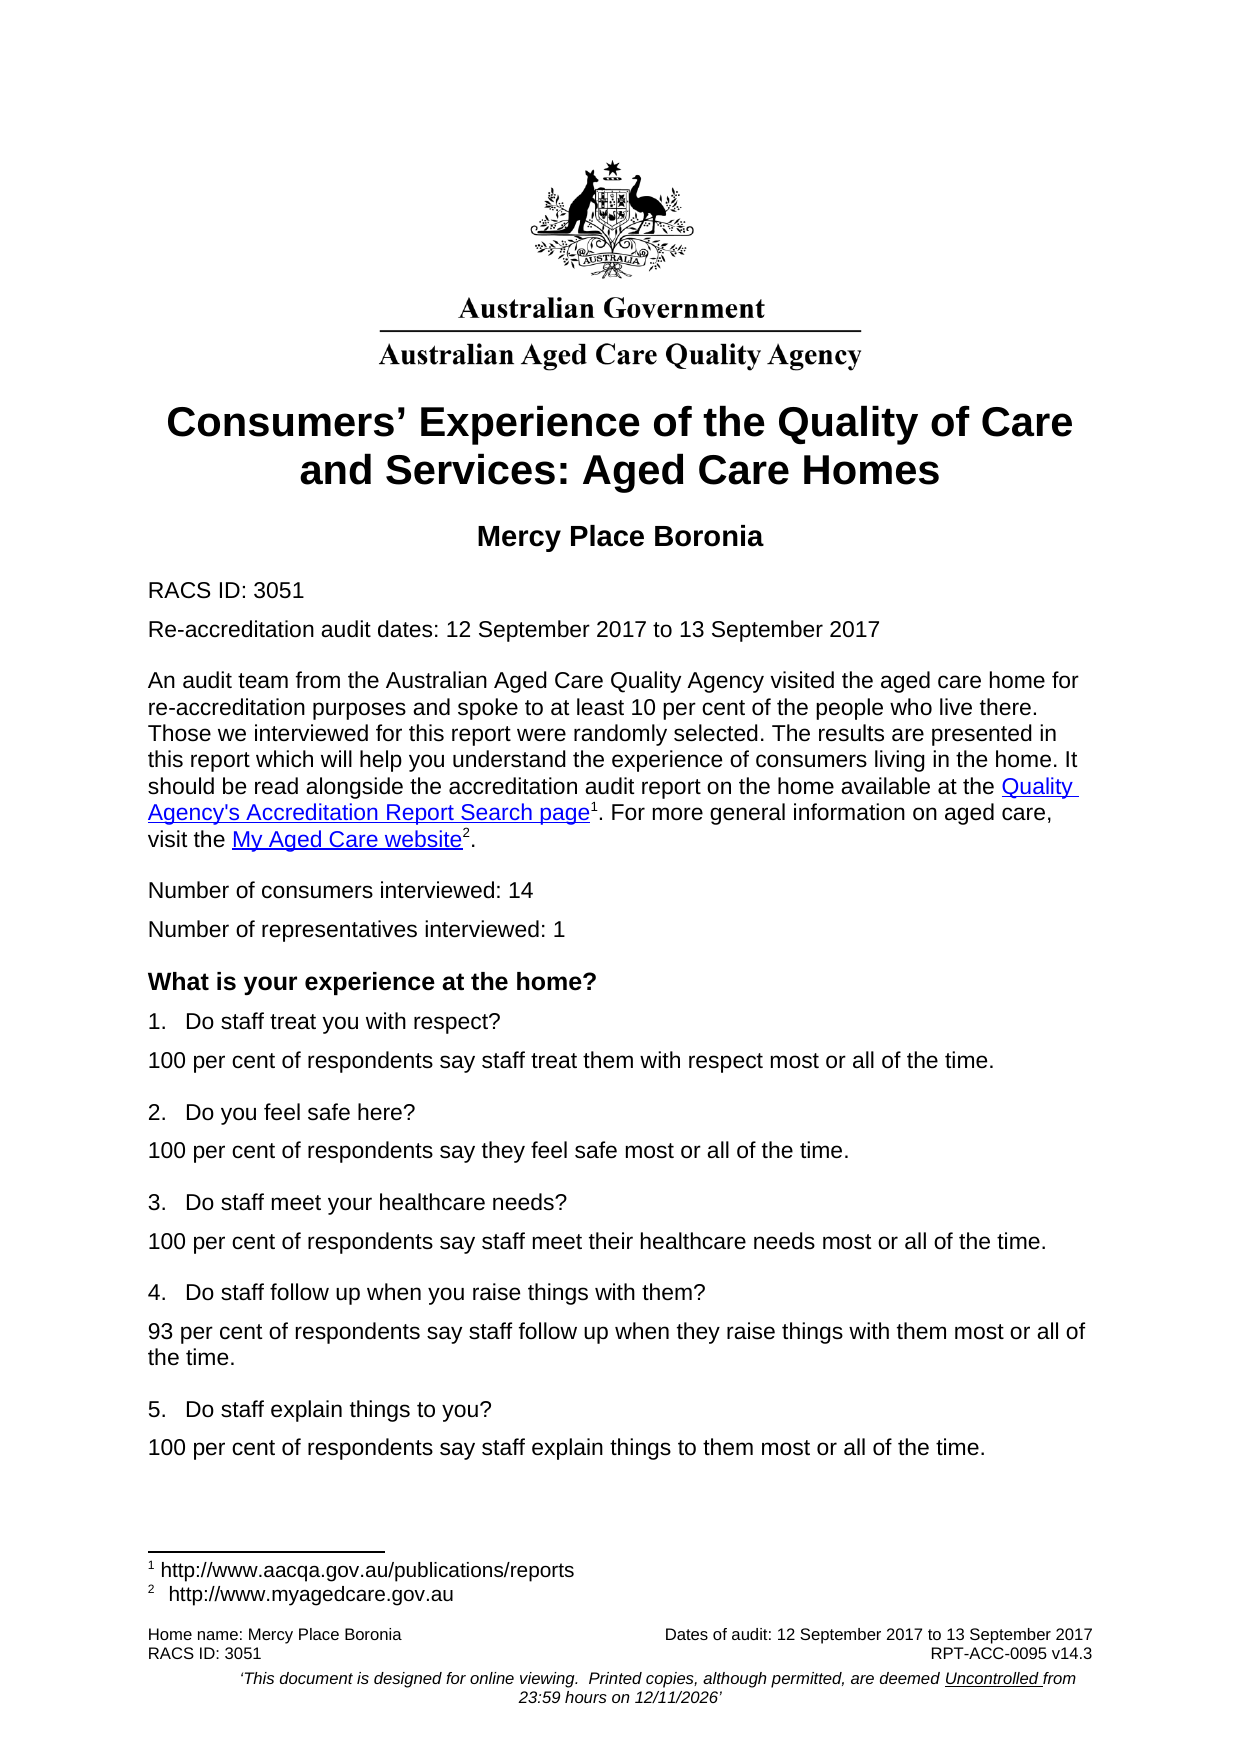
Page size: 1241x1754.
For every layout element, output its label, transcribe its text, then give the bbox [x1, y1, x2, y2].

text 100 per cent of respondents say staff meet their healthcare needs most or all of the time. [148, 1228, 1092, 1254]
text 93 per cent of respondents say staff follow up when they raise things with them most or all of the time. [148, 1318, 1092, 1371]
list Do staff treat you with respect? [148, 1008, 1092, 1035]
text 100 per cent of respondents say staff explain things to them most or all of the time. [148, 1434, 1092, 1461]
list Do you feel safe here? [148, 1098, 1092, 1125]
list Do staff explain things to you? [148, 1396, 1092, 1422]
text 100 per cent of respondents say they feel safe most or all of the time. [148, 1137, 1092, 1164]
text Number of representatives interviewed: 1 [148, 916, 1092, 942]
list Do staff meet your healthcare needs? [148, 1189, 1092, 1215]
text An audit team from the Australian Aged Care Quality Agency visited the aged care home for re-accreditation purposes and spoke to at least 10 per cent of the people who live there. Those we interviewed for this report were randomly selected. The results are presented in this report which will help you understand the experience of consumers living in the home. It should be read alongside the accreditation audit report on the home available at the Quality Agency's Accreditation Report Search page. For more general information on aged care, visit the My Aged Care website. [148, 667, 1092, 852]
text 100 per cent of respondents say staff treat them with respect most or all of the time. [148, 1047, 1092, 1073]
text Re-accreditation audit dates: 12 September 2017 to 13 September 2017 [148, 616, 1092, 642]
subtitle What is your experience at the home? [148, 967, 1092, 996]
list Do staff follow up when you raise things with them? [148, 1279, 1092, 1305]
subtitle Mercy Place Boronia [148, 519, 1092, 552]
text Number of consumers interviewed: 14 [148, 877, 1092, 903]
text RACS ID: 3051 [148, 577, 1092, 603]
picture [378, 160, 862, 373]
title Consumers’ Experience of the Quality of Care and Services: Aged Care Homes [148, 398, 1092, 494]
